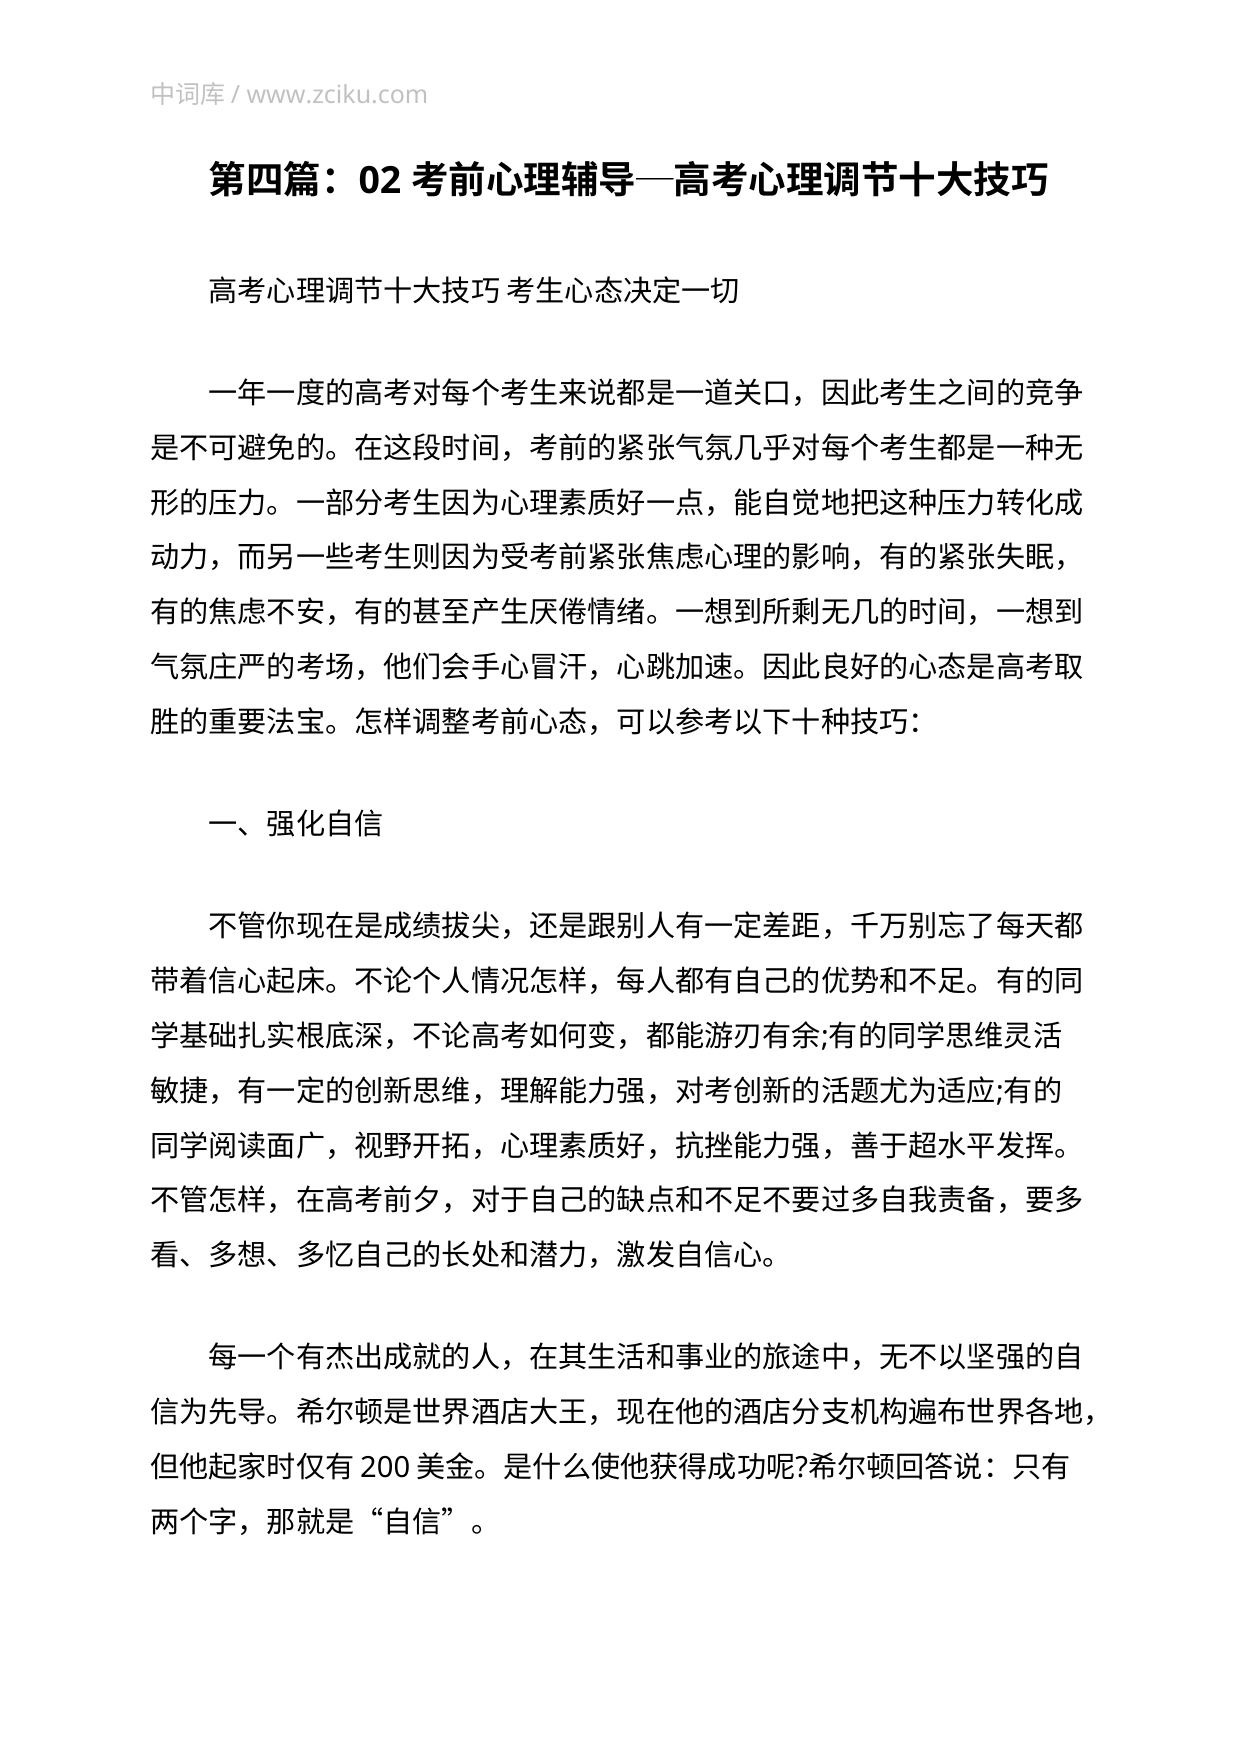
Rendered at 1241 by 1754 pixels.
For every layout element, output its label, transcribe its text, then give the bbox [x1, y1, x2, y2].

text 第四篇：02 考前心理辅导─高考心理调节十大技巧 [150, 150, 1090, 204]
text 一年一度的高考对每个考生来说都是一道关口，因此考生之间的竞争是不可避免的。在这段时间，考前的紧张气氛几乎对每个考生都是一种无形的压力。一部分考生因为心理素质好一点，能自觉地把这种压力转化成动力，而另一些考生则因为受考前紧张焦虑心理的影响，有的紧张失眠，有的焦虑不安，有的甚至产生厌倦情绪。一想到所剩无几的时间，一想到气氛庄严的考场，他们会手心冒汗，心跳加速。因此良好的心态是高考取胜的重要法宝。怎样调整考前心态，可以参考以下十种技巧： [150, 369, 1090, 741]
text 不管你现在是成绩拔尖，还是跟别人有一定差距，千万别忘了每天都带着信心起床。不论个人情况怎样，每人都有自己的优势和不足。有的同学基础扎实根底深，不论高考如何变，都能游刃有余;有的同学思维灵活敏捷，有一定的创新思维，理解能力强，对考创新的活题尤为适应;有的同学阅读面广，视野开拓，心理素质好，抗挫能力强，善于超水平发挥。不管怎样，在高考前夕，对于自己的缺点和不足不要过多自我责备，要多看、多想、多忆自己的长处和潜力，激发自信心。 [150, 902, 1090, 1274]
text 一、强化自信 [150, 801, 1090, 843]
text 每一个有杰出成就的人，在其生活和事业的旅途中，无不以坚强的自信为先导。希尔顿是世界酒店大王，现在他的酒店分支机构遍布世界各地，但他起家时仅有200美金。是什么使他获得成功呢?希尔顿回答说：只有两个字，那就是“自信”。 [150, 1334, 1090, 1541]
text 高考心理调节十大技巧 考生心态决定一切 [150, 268, 1090, 310]
